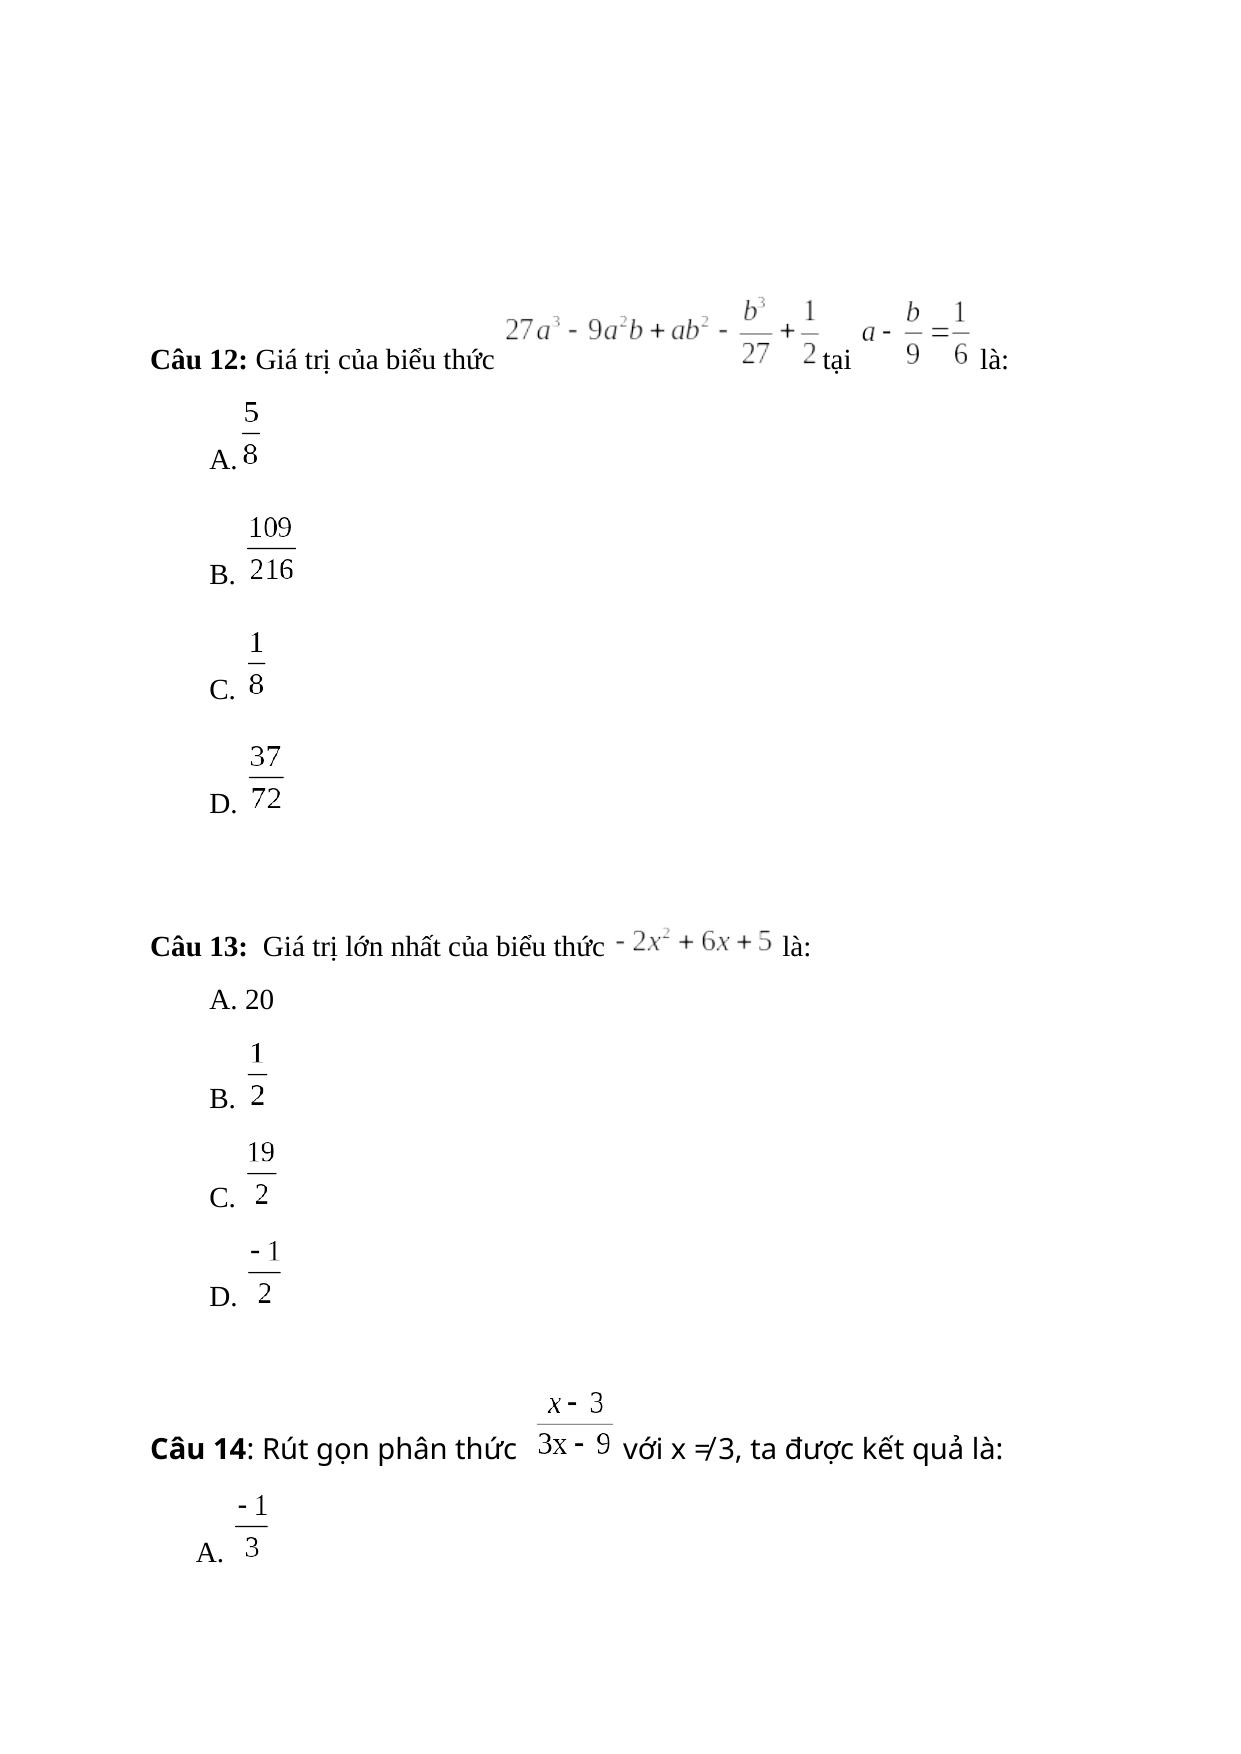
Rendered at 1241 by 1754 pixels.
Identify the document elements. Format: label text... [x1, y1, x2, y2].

table_header A. [184, 1488, 1123, 1569]
text B. [150, 1035, 1122, 1114]
text A. 20 [150, 982, 1122, 1016]
text D. [150, 739, 1122, 820]
text C. [150, 1134, 1122, 1213]
text A. [150, 395, 1122, 476]
text Câu 13: Giá trị lớn nhất của biểu thức là: [150, 921, 1122, 963]
text Câu 14: Rút gọn phân thức với x ≠ 3, ta được kết quả là: [150, 1384, 1122, 1468]
text Câu 12: Giá trị của biểu thức tại là: [150, 289, 1122, 376]
text D. [150, 1233, 1122, 1312]
text C. [150, 624, 1122, 705]
text B. [150, 509, 1122, 591]
